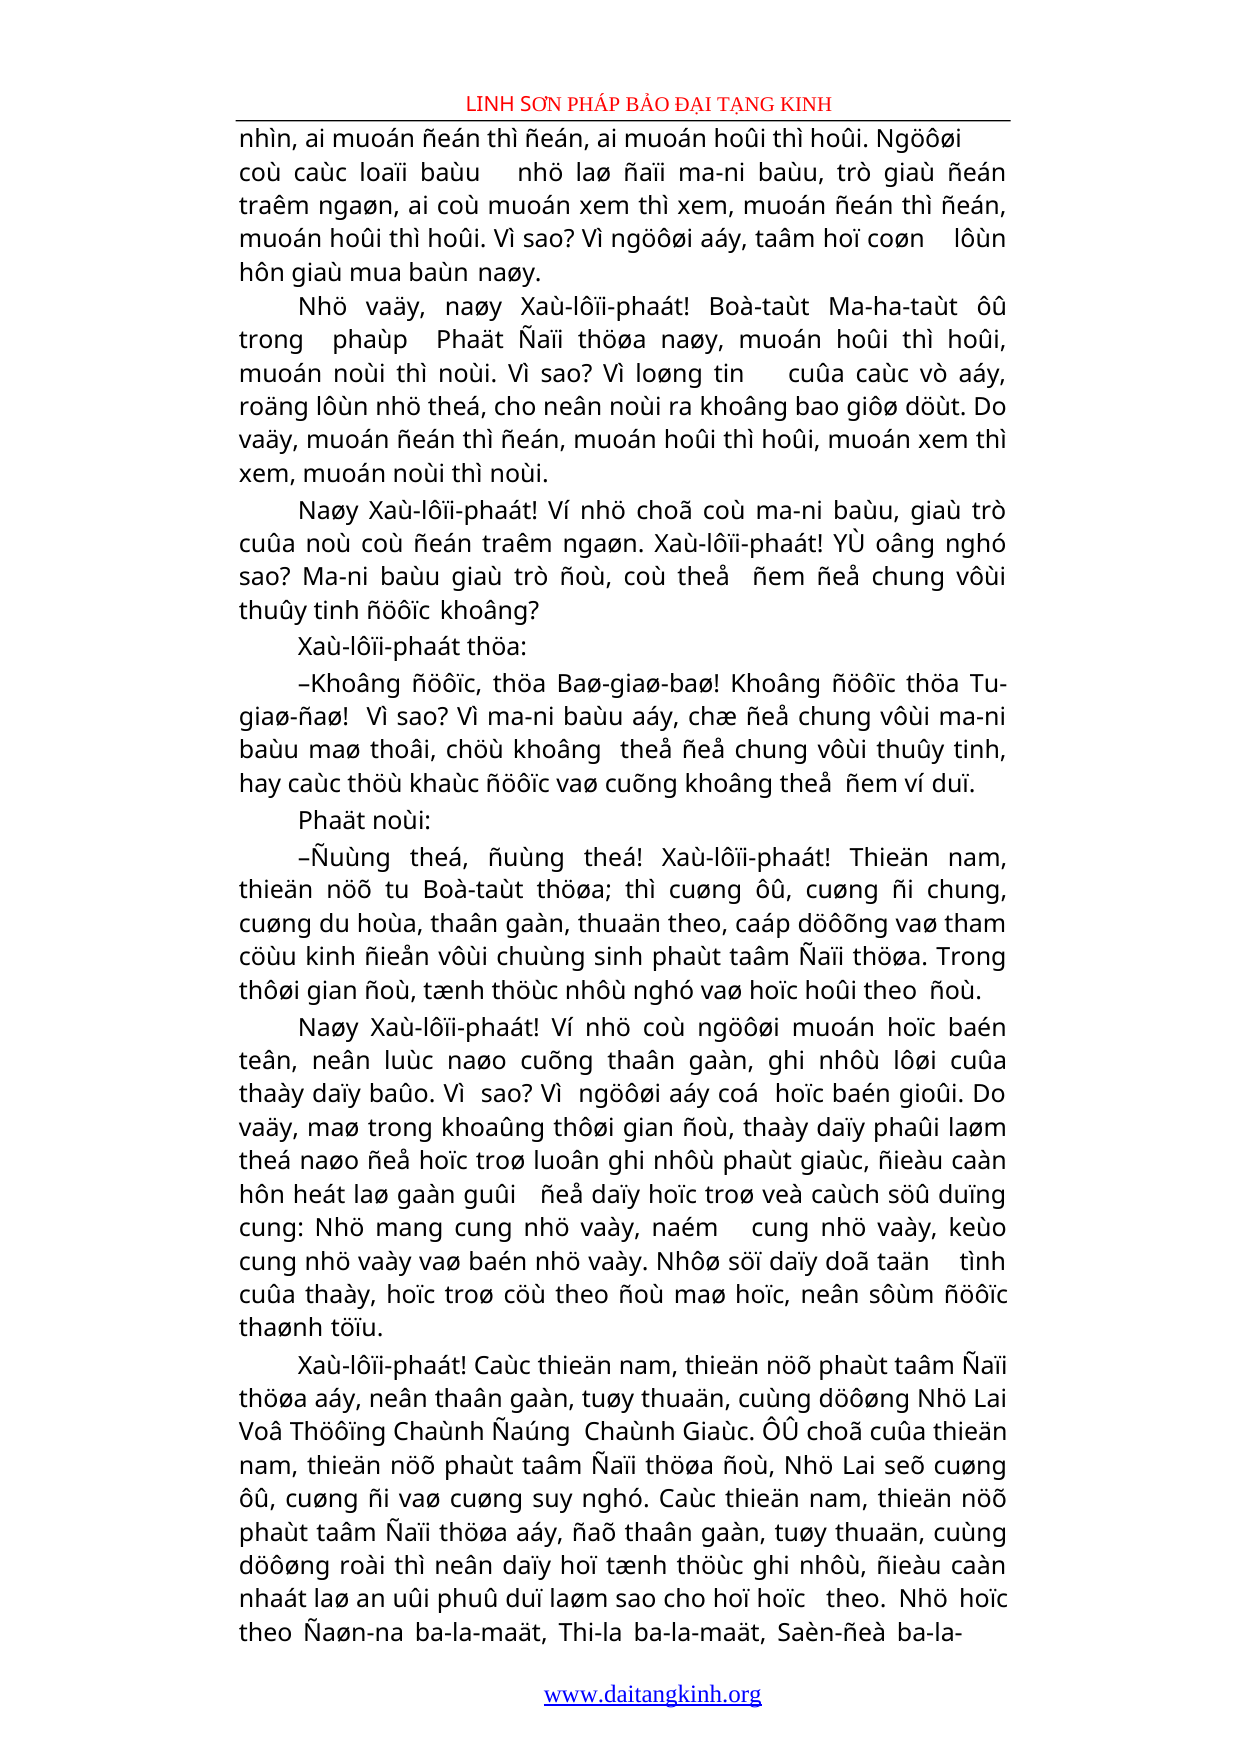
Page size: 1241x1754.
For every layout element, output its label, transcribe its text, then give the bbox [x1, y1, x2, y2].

text Phaät noùi: [298, 802, 1065, 836]
text Xaù-lôïi-phaát thöa: [298, 629, 1065, 663]
text nhìn, ai muoán ñeán thì ñeán, ai muoán hoûi thì hoûi. Ngöôøi coù caùc loaïi baùu nhö laø ñaïi ma-ni baùu, trò giaù ñeán traêm ngaøn, ai coù muoán xem thì xem, muoán ñeán thì ñeán, muoán hoûi thì hoûi. Vì sao? Vì ngöôøi aáy, taâm hoï coøn lôùn hôn giaù mua baùn naøy. [239, 117, 1008, 288]
text Naøy Xaù-lôïi-phaát! Ví nhö coù ngöôøi muoán hoïc baén teân, neân luùc naøo cuõng thaân gaàn, ghi nhôù lôøi cuûa thaày daïy baûo. Vì sao? Vì ngöôøi aáy coá hoïc baén gioûi. Do vaäy, maø trong khoaûng thôøi gian ñoù, thaày daïy phaûi laøm theá naøo ñeå hoïc troø luoân ghi nhôù phaùt giaùc, ñieàu caàn hôn heát laø gaàn guûi ñeå daïy hoïc troø veà caùch söû duïng cung: Nhö mang cung nhö vaày, naém cung nhö vaày, keùo cung nhö vaày vaø baén nhö vaày. Nhôø söï daïy doã taän tình cuûa thaày, hoïc troø cöù theo ñoù maø hoïc, neân sôùm ñöôïc thaønh töïu. [239, 1010, 1008, 1344]
text Xaù-lôïi-phaát! Caùc thieän nam, thieän nöõ phaùt taâm Ñaïi thöøa aáy, neân thaân gaàn, tuøy thuaän, cuùng döôøng Nhö Lai Voâ Thöôïng Chaùnh Ñaúng Chaùnh Giaùc. ÔÛ choã cuûa thieän nam, thieän nöõ phaùt taâm Ñaïi thöøa ñoù, Nhö Lai seõ cuøng ôû, cuøng ñi vaø cuøng suy nghó. Caùc thieän nam, thieän nöõ phaùt taâm Ñaïi thöøa aáy, ñaõ thaân gaàn, tuøy thuaän, cuùng döôøng roài thì neân daïy hoï tænh thöùc ghi nhôù, ñieàu caàn nhaát laø an uûi phuû duï laøm sao cho hoï hoïc theo. Nhö hoïc theo Ñaøn-na ba-la-maät, Thi-la ba-la-maät, Saèn-ñeà ba-la- [239, 1348, 1008, 1648]
text www.daitangkinh.org [240, 1679, 1065, 1708]
text Nhö vaäy, naøy Xaù-lôïi-phaát! Boà-taùt Ma-ha-taùt ôû trong phaùp Phaät Ñaïi thöøa naøy, muoán hoûi thì hoûi, muoán noùi thì noùi. Vì sao? Vì loøng tin cuûa caùc vò aáy, roäng lôùn nhö theá, cho neân noùi ra khoâng bao giôø döùt. Do vaäy, muoán ñeán thì ñeán, muoán hoûi thì hoûi, muoán xem thì xem, muoán noùi thì noùi. [239, 289, 1008, 490]
text Naøy Xaù-lôïi-phaát! Ví nhö choã coù ma-ni baùu, giaù trò cuûa noù coù ñeán traêm ngaøn. Xaù-lôïi-phaát! YÙ oâng nghó sao? Ma-ni baùu giaù trò ñoù, coù theå ñem ñeå chung vôùi thuûy tinh ñöôïc khoâng? [239, 493, 1008, 626]
text LINH SƠN PHÁP BẢO ĐẠI TẠNG KINH [465, 89, 1065, 117]
text –Khoâng ñöôïc, thöa Baø-giaø-baø! Khoâng ñöôïc thöa Tu-giaø-ñaø! Vì sao? Vì ma-ni baùu aáy, chæ ñeå chung vôùi ma-ni baùu maø thoâi, chöù khoâng theå ñeå chung vôùi thuûy tinh, hay caùc thöù khaùc ñöôïc vaø cuõng khoâng theå ñem ví duï. [239, 666, 1008, 799]
text –Ñuùng theá, ñuùng theá! Xaù-lôïi-phaát! Thieän nam, thieän nöõ tu Boà-taùt thöøa; thì cuøng ôû, cuøng ñi chung, cuøng du hoùa, thaân gaàn, thuaän theo, caáp döôõng vaø tham cöùu kinh ñieån vôùi chuùng sinh phaùt taâm Ñaïi thöøa. Trong thôøi gian ñoù, tænh thöùc nhôù nghó vaø hoïc hoûi theo ñoù. [239, 839, 1008, 1006]
